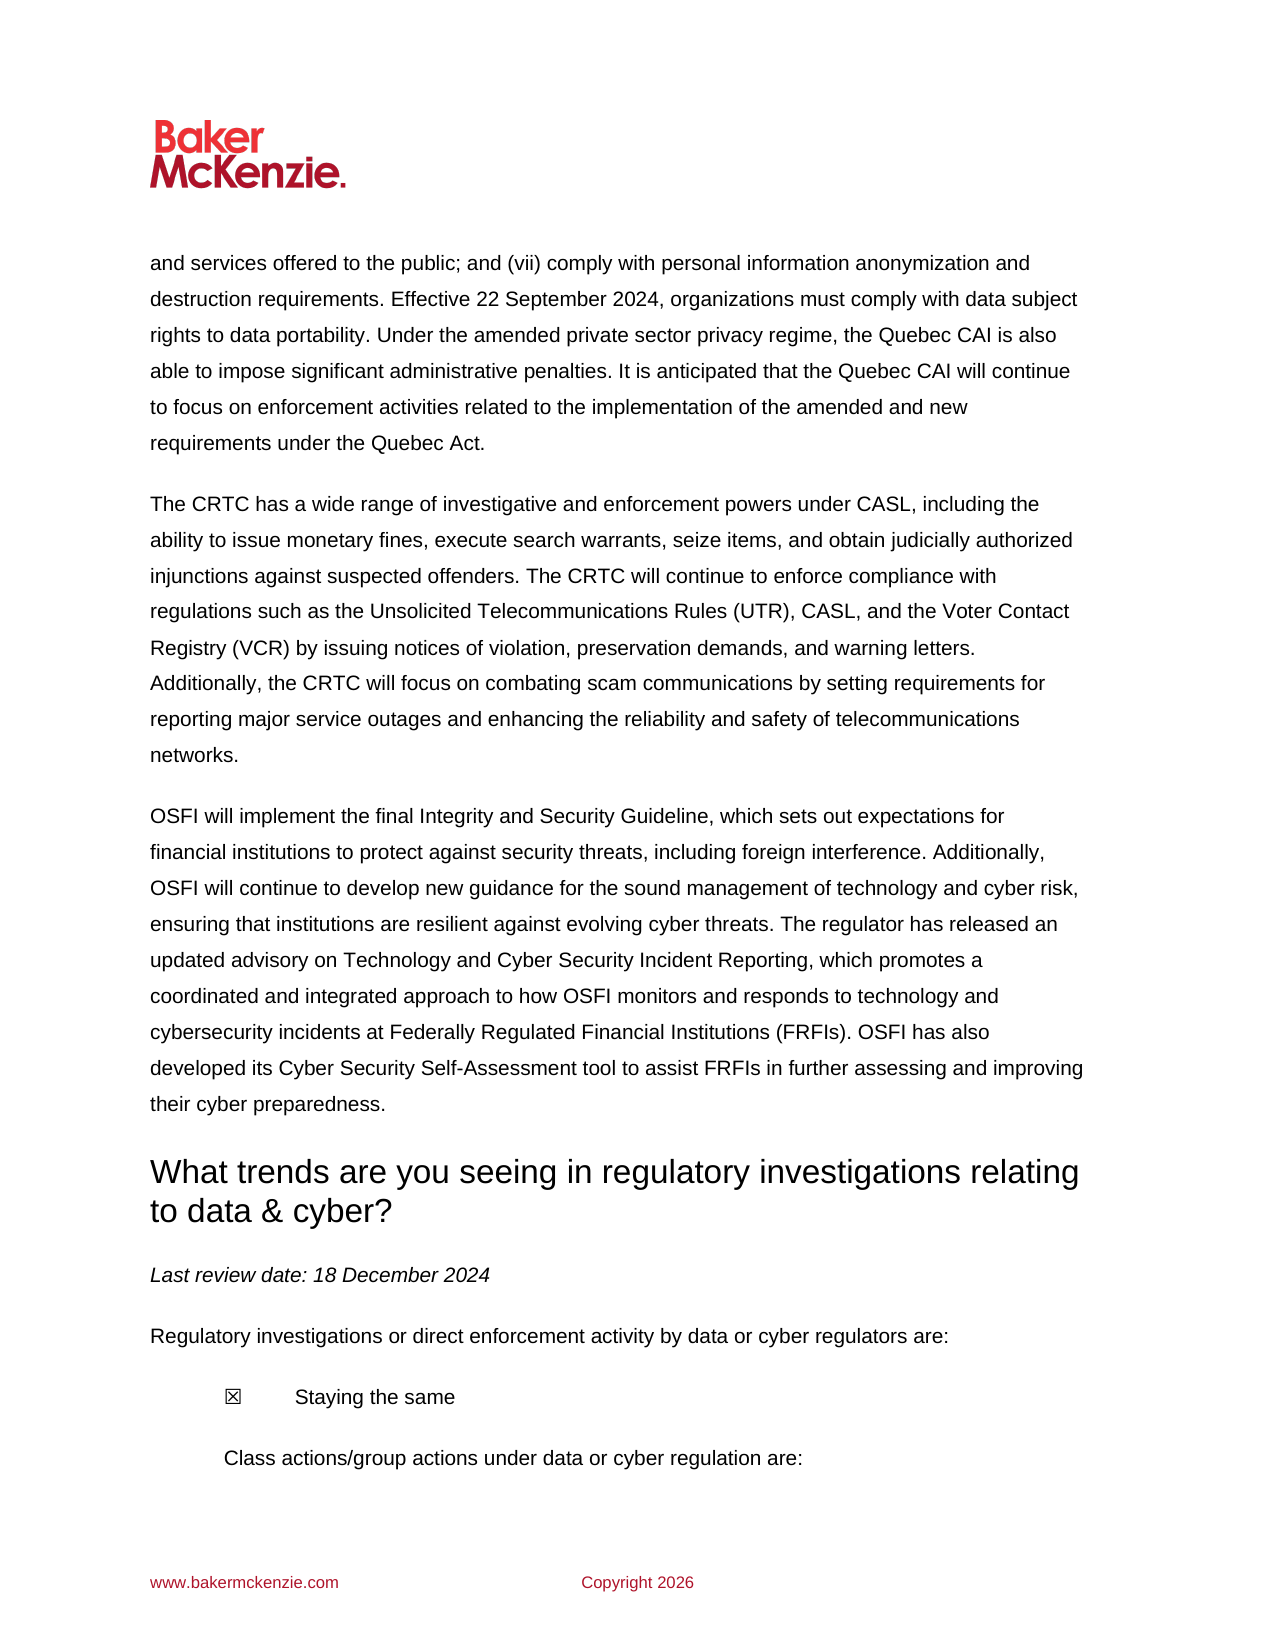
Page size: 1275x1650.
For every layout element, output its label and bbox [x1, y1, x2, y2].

picture [150, 120, 346, 189]
